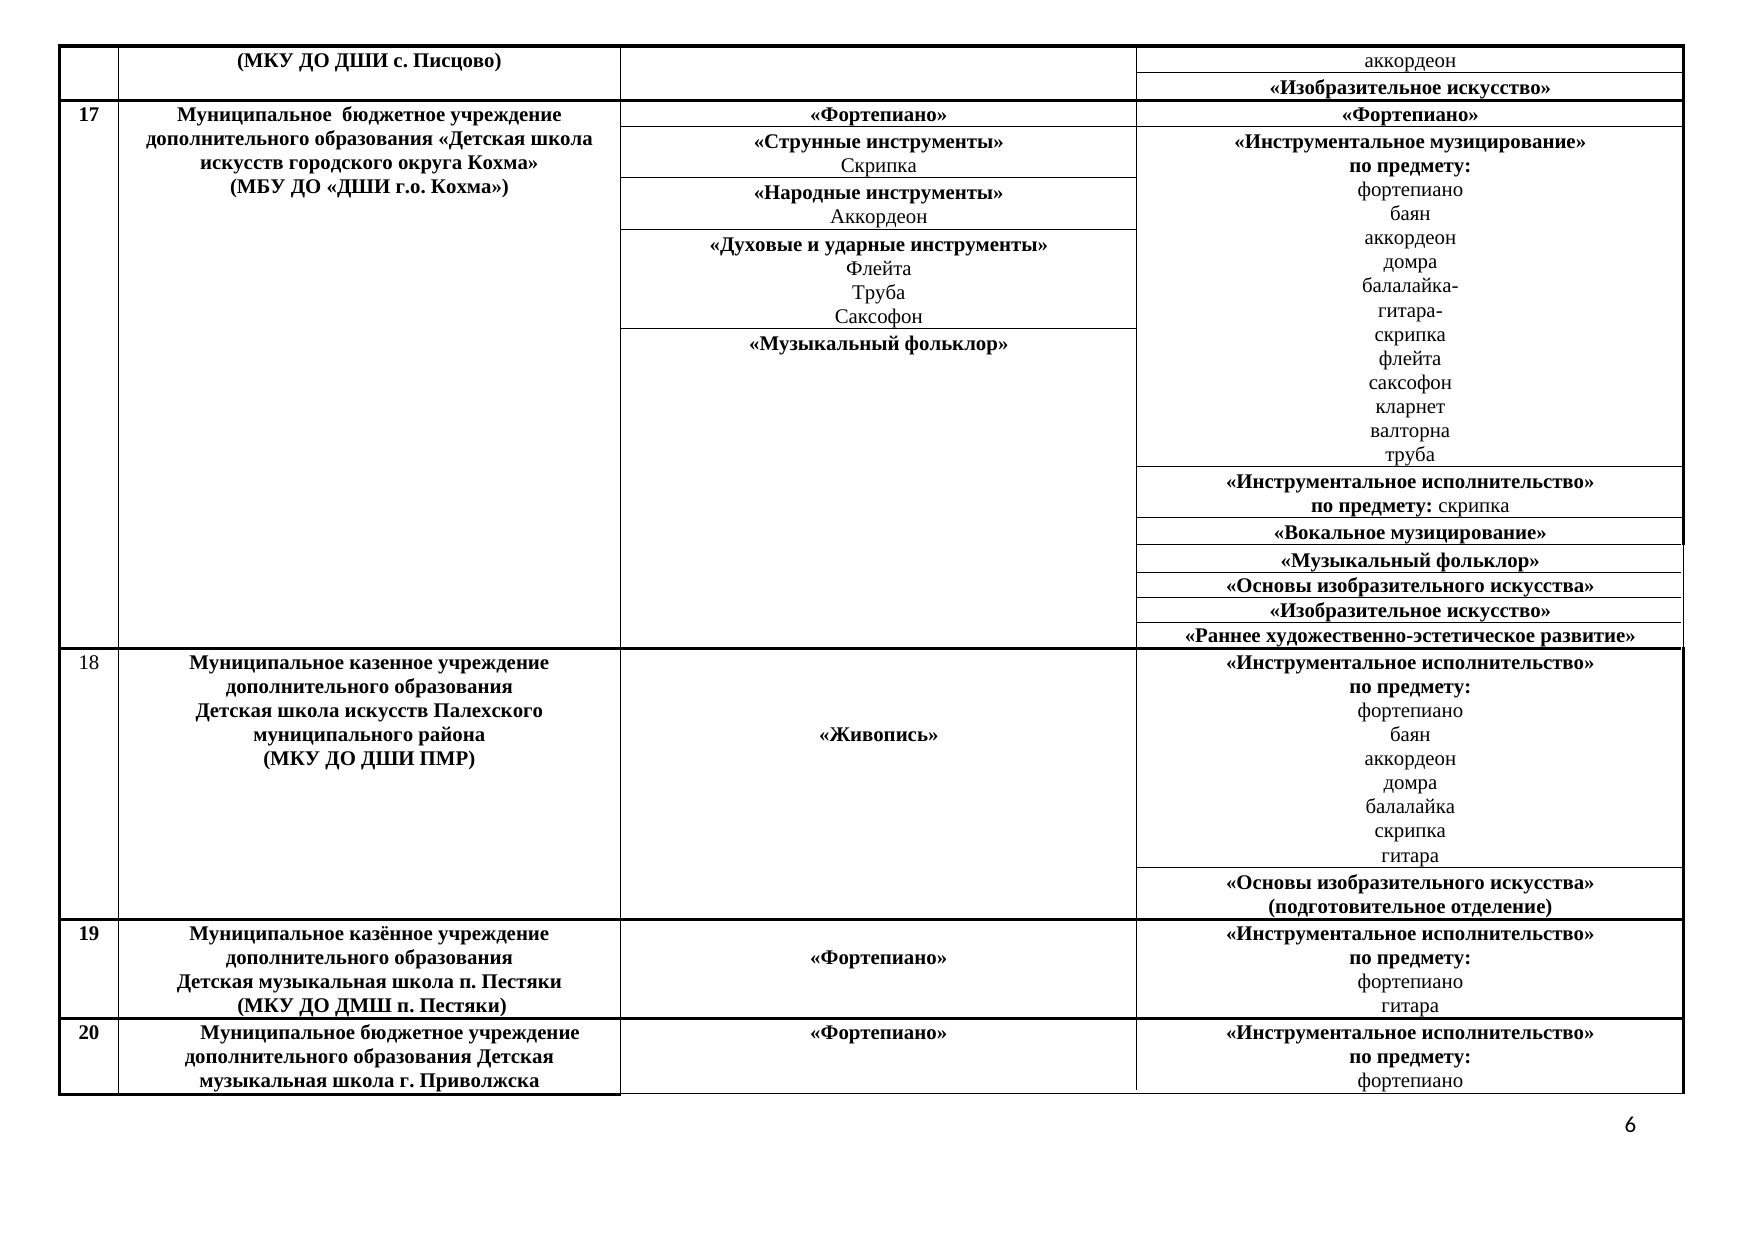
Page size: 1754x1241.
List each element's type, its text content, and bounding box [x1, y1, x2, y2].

table_cell «Фортепиано» [621, 1020, 1137, 1092]
table_cell «Инструментальное исполнительство» по предмету: фортепиано баян аккордеон домра балалайка скрипка гитара [1137, 647, 1682, 867]
table_cell «Фортепиано» [1137, 102, 1682, 126]
table_cell «Изобразительное искусство» [1137, 597, 1683, 622]
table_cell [1137, 1020, 1682, 1092]
table_cell 19 [61, 921, 118, 1017]
table_cell «Вокальное музицирование» [1137, 518, 1682, 544]
table_cell «Живопись» [621, 650, 1136, 918]
table_cell «Изобразительное искусство» [1137, 73, 1682, 99]
table_cell «Основы изобразительного искусства» (подготовительное отделение) [1137, 868, 1682, 918]
table_cell Муниципальное казенное учреждение дополнительного образования Детская школа искусств Палехского муниципального района (МКУ ДО ДШИ ПМР) [119, 650, 620, 918]
table_cell Муниципальное бюджетное учреждение дополнительного образования «Детская школа искусств городского округа Кохма» (МБУ ДО «ДШИ г.о. Кохма») [119, 102, 620, 647]
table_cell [1137, 48, 1682, 72]
table_cell «Струнные инструменты» Скрипка [621, 127, 1136, 177]
table_cell «Музыкальный фольклор» [621, 329, 1136, 647]
table_cell 18 [61, 650, 118, 918]
table_cell «Духовые и ударные инструменты» Флейта Труба Саксофон [621, 230, 1136, 328]
table_cell «Раннее художественно-эстетическое развитие» [1137, 622, 1683, 647]
table_cell «Фортепиано» [621, 921, 1136, 1017]
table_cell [119, 1020, 620, 1092]
table_cell «Музыкальный фольклор» [1137, 544, 1683, 572]
table_cell «Инструментальное исполнительство» по предмету: скрипка [1137, 467, 1682, 517]
table_cell 20 [61, 1020, 118, 1092]
table_cell «Основы изобразительного искусства» [1137, 572, 1683, 597]
table_cell 16 [61, 48, 118, 99]
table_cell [621, 48, 1136, 99]
table_cell «Инструментальное исполнительство» по предмету: фортепиано гитара [1137, 921, 1682, 1017]
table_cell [119, 48, 620, 99]
table_cell 17 [61, 102, 118, 647]
table_cell «Народные инструменты» Аккордеон [621, 178, 1136, 228]
table_cell «Инструментальное музицирование» по предмету: фортепиано баян аккордеон домра балалайка- гитара- скрипка флейта саксофон кларнет валторна труба [1137, 127, 1682, 466]
table_cell «Фортепиано» [621, 102, 1136, 126]
table_cell Муниципальное казённое учреждение дополнительного образования Детская музыкальная школа п. Пестяки (МКУ ДО ДМШ п. Пестяки) [119, 921, 620, 1017]
